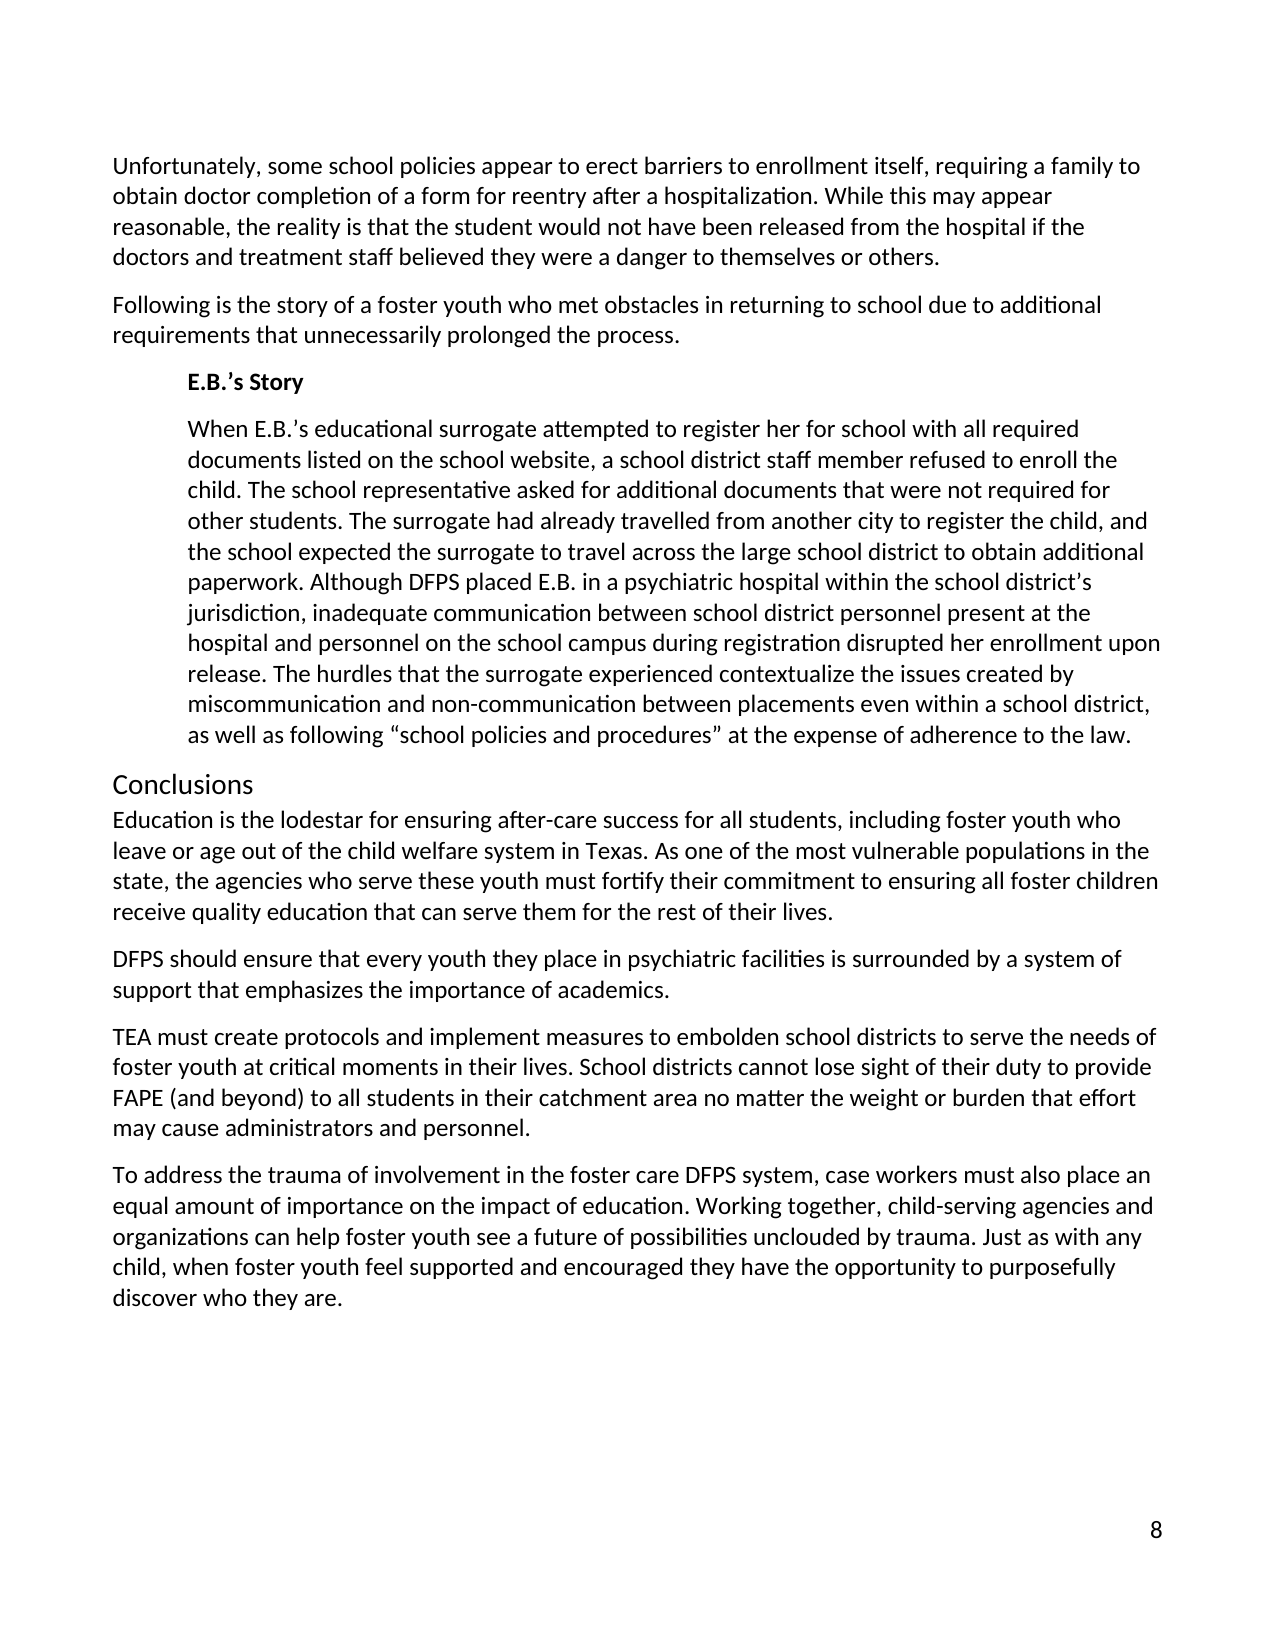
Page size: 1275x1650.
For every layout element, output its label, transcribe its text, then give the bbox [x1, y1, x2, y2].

subtitle Conclusions [112, 766, 1162, 802]
text DFPS should ensure that every youth they place in psychiatric facilities is surrounded by a system of support that emphasizes the importance of academics. [112, 943, 1162, 1004]
text To address the trauma of involvement in the foster care DFPS system, case workers must also place an equal amount of importance on the impact of education. Working together, child-serving agencies and organizations can help foster youth see a future of possibilities unclouded by trauma. Just as with any child, when foster youth feel supported and encouraged they have the opportunity to purposefully discover who they are. [112, 1160, 1162, 1312]
text Following is the story of a foster youth who met obstacles in returning to school due to additional requirements that unnecessarily prolonged the process. [112, 289, 1162, 350]
text Unfortunately, some school policies appear to erect barriers to enrollment itself, requiring a family to obtain doctor completion of a form for reentry after a hospitalization. While this may appear reasonable, the reality is that the student would not have been released from the hospital if the doctors and treatment staff believed they were a danger to themselves or others. [112, 150, 1162, 272]
text When E.B.’s educational surrogate attempted to register her for school with all required documents listed on the school website, a school district staff member refused to enroll the child. The school representative asked for additional documents that were not required for other students. The surrogate had already travelled from another city to register the child, and the school expected the surrogate to travel across the large school district to obtain additional paperwork. Although DFPS placed E.B. in a psychiatric hospital within the school district’s jurisdiction, inadequate communication between school district personnel present at the hospital and personnel on the school campus during registration disrupted her enrollment upon release. The hurdles that the surrogate experienced contextualize the issues created by miscommunication and non-communication between placements even within a school district, as well as following “school policies and procedures” at the expense of adherence to the law. [187, 414, 1162, 749]
text E.B.’s Story [112, 366, 1162, 397]
text Education is the lodestar for ensuring after-care success for all students, including foster youth who leave or age out of the child welfare system in Texas. As one of the most vulnerable populations in the state, the agencies who serve these youth must fortify their commitment to ensuring all foster children receive quality education that can serve them for the rest of their lives. [112, 804, 1162, 927]
text TEA must create protocols and implement measures to embolden school districts to serve the needs of foster youth at critical moments in their lives. School districts cannot lose sight of their duty to provide FAPE (and beyond) to all students in their catchment area no matter the weight or burden that effort may cause administrators and personnel. [112, 1021, 1162, 1143]
